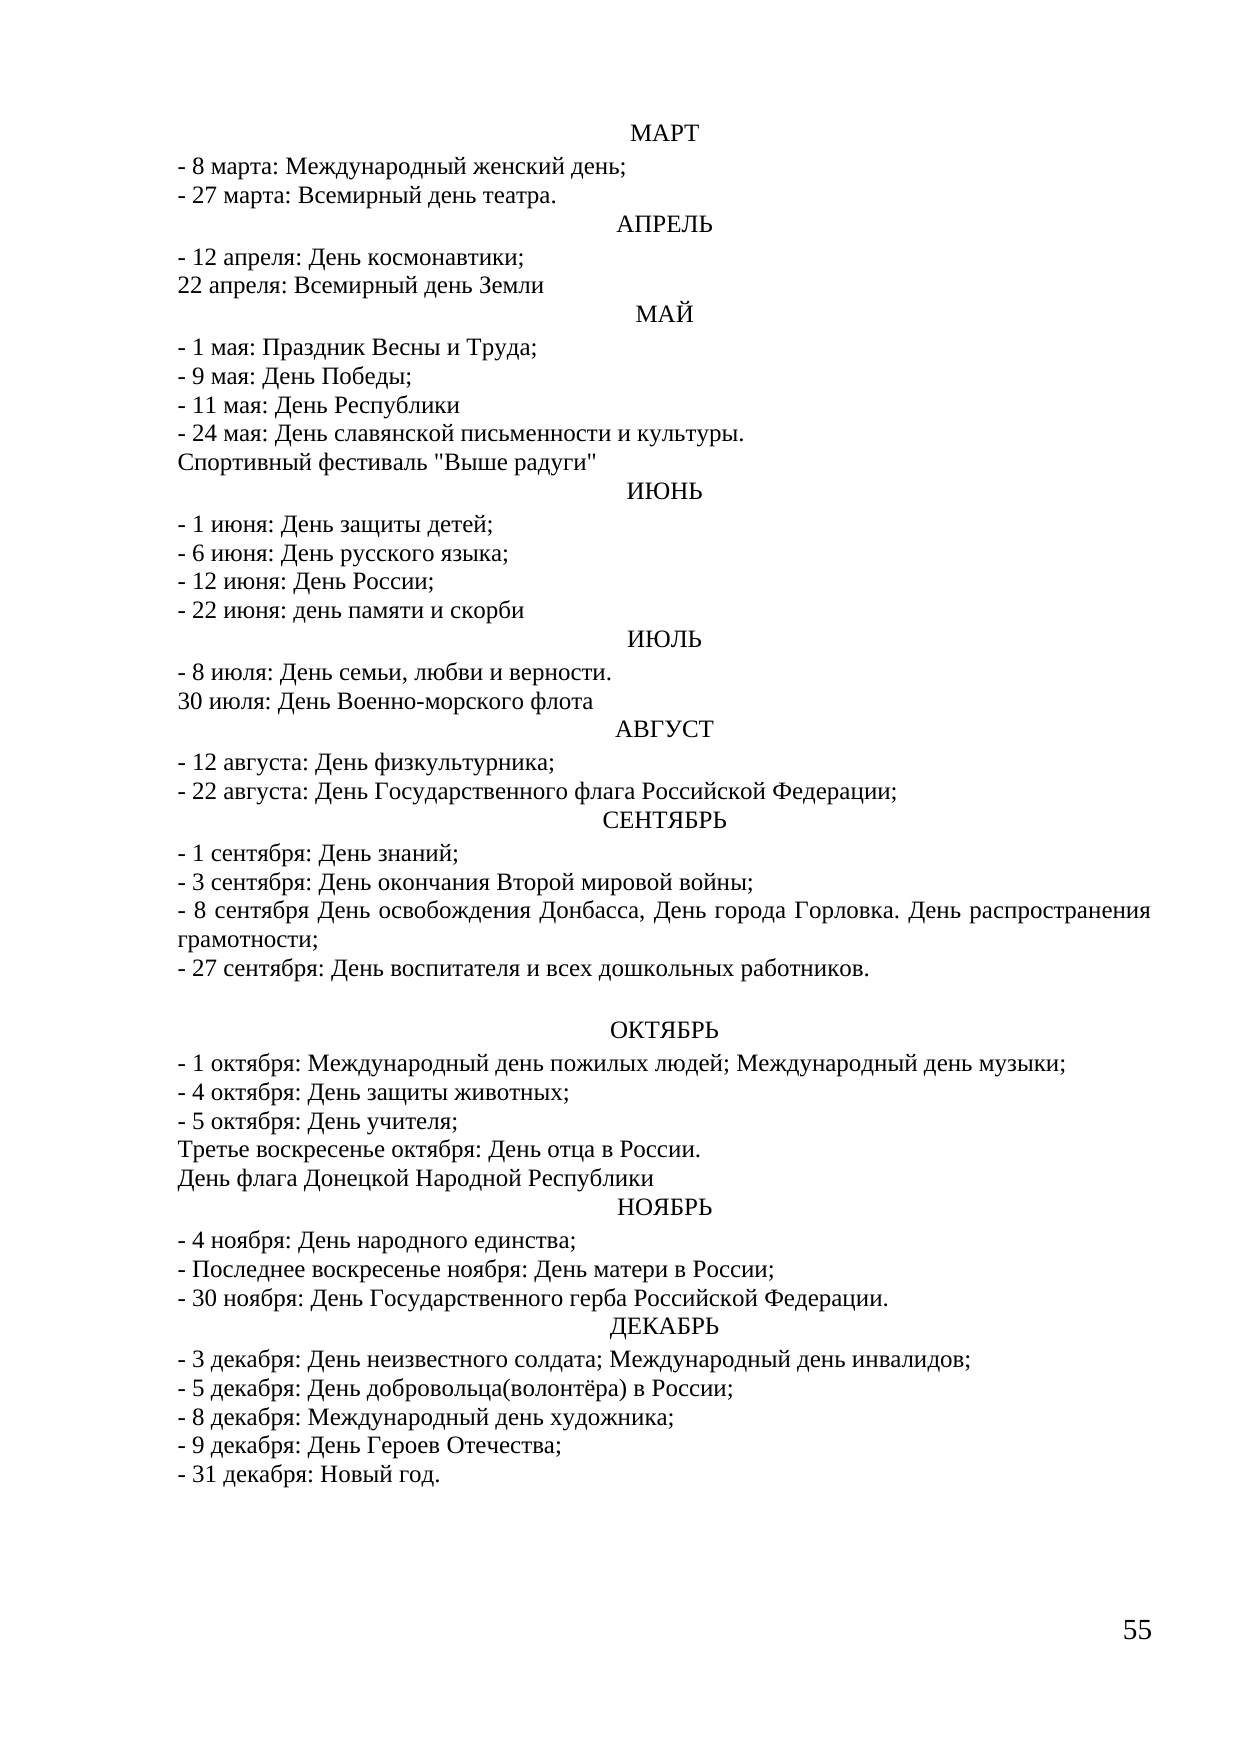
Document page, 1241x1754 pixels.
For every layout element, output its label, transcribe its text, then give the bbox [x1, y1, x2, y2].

text - 1 мая: Праздник Весны и Труда; [177, 332, 1152, 361]
text - 27 марта: Всемирный день театра. [177, 180, 1152, 209]
text - 11 мая: День Республики [177, 390, 1152, 418]
text - 5 октября: День учителя; [177, 1106, 1152, 1134]
text - 22 июня: день памяти и скорби [177, 595, 1152, 624]
text СЕНТЯБРЬ [177, 805, 1152, 834]
text - 27 сентября: День воспитателя и всех дошкольных работников. [177, 953, 1152, 982]
text 22 апреля: Всемирный день Земли [177, 270, 1152, 299]
text - Последнее воскресенье ноября: День матери в России; [177, 1254, 1152, 1283]
text - 22 августа: День Государственного флага Российской Федерации; [177, 776, 1152, 805]
text - 12 августа: День физкультурника; [177, 747, 1152, 776]
text Спортивный фестиваль "Выше радуги" [177, 447, 1152, 476]
text - 12 июня: День России; [177, 566, 1152, 595]
text ДЕКАБРЬ [177, 1311, 1152, 1340]
text - 1 сентября: День знаний; [177, 838, 1152, 867]
text МАРТ [177, 118, 1152, 147]
text - 24 мая: День славянской письменности и культуры. [177, 418, 1152, 447]
text - 30 ноября: День Государственного герба Российской Федерации. [177, 1283, 1152, 1311]
text НОЯБРЬ [177, 1192, 1152, 1221]
text - 5 декабря: День добровольца(волонтёра) в России; [177, 1373, 1152, 1402]
text - 3 декабря: День неизвестного солдата; Международный день инвалидов; [177, 1344, 1152, 1373]
text - 9 декабря: День Героев Отечества; [177, 1431, 1152, 1459]
text ИЮЛЬ [177, 624, 1152, 653]
text - 8 марта: Международный женский день; [177, 151, 1152, 180]
text - 8 декабря: Международный день художника; [177, 1402, 1152, 1431]
text Третье воскресенье октября: День отца в России. [177, 1134, 1152, 1163]
text День флага Донецкой Народной Республики [177, 1163, 1152, 1192]
text ОКТЯБРЬ [177, 1015, 1152, 1044]
text - 12 апреля: День космонавтики; [177, 242, 1152, 270]
text - 1 октября: Международный день пожилых людей; Международный день музыки; [177, 1048, 1152, 1077]
text - 8 июля: День семьи, любви и верности. [177, 657, 1152, 686]
text - 3 сентября: День окончания Второй мировой войны; [177, 867, 1152, 896]
text - 4 ноября: День народного единства; [177, 1225, 1152, 1254]
text - 31 декабря: Новый год. [177, 1459, 1152, 1488]
text 30 июля: День Военно-морского флота [177, 686, 1152, 714]
text ИЮНЬ [177, 476, 1152, 505]
text АПРЕЛЬ [177, 209, 1152, 237]
text - 1 июня: День защиты детей; [177, 509, 1152, 538]
text - 9 мая: День Победы; [177, 361, 1152, 390]
text - 6 июня: День русского языка; [177, 538, 1152, 566]
text АВГУСТ [177, 714, 1152, 743]
text - 8 сентября День освобождения Донбасса, День города Горловка. День распространения грамотности; [177, 896, 1152, 953]
text МАЙ [177, 299, 1152, 328]
text - 4 октября: День защиты животных; [177, 1077, 1152, 1106]
